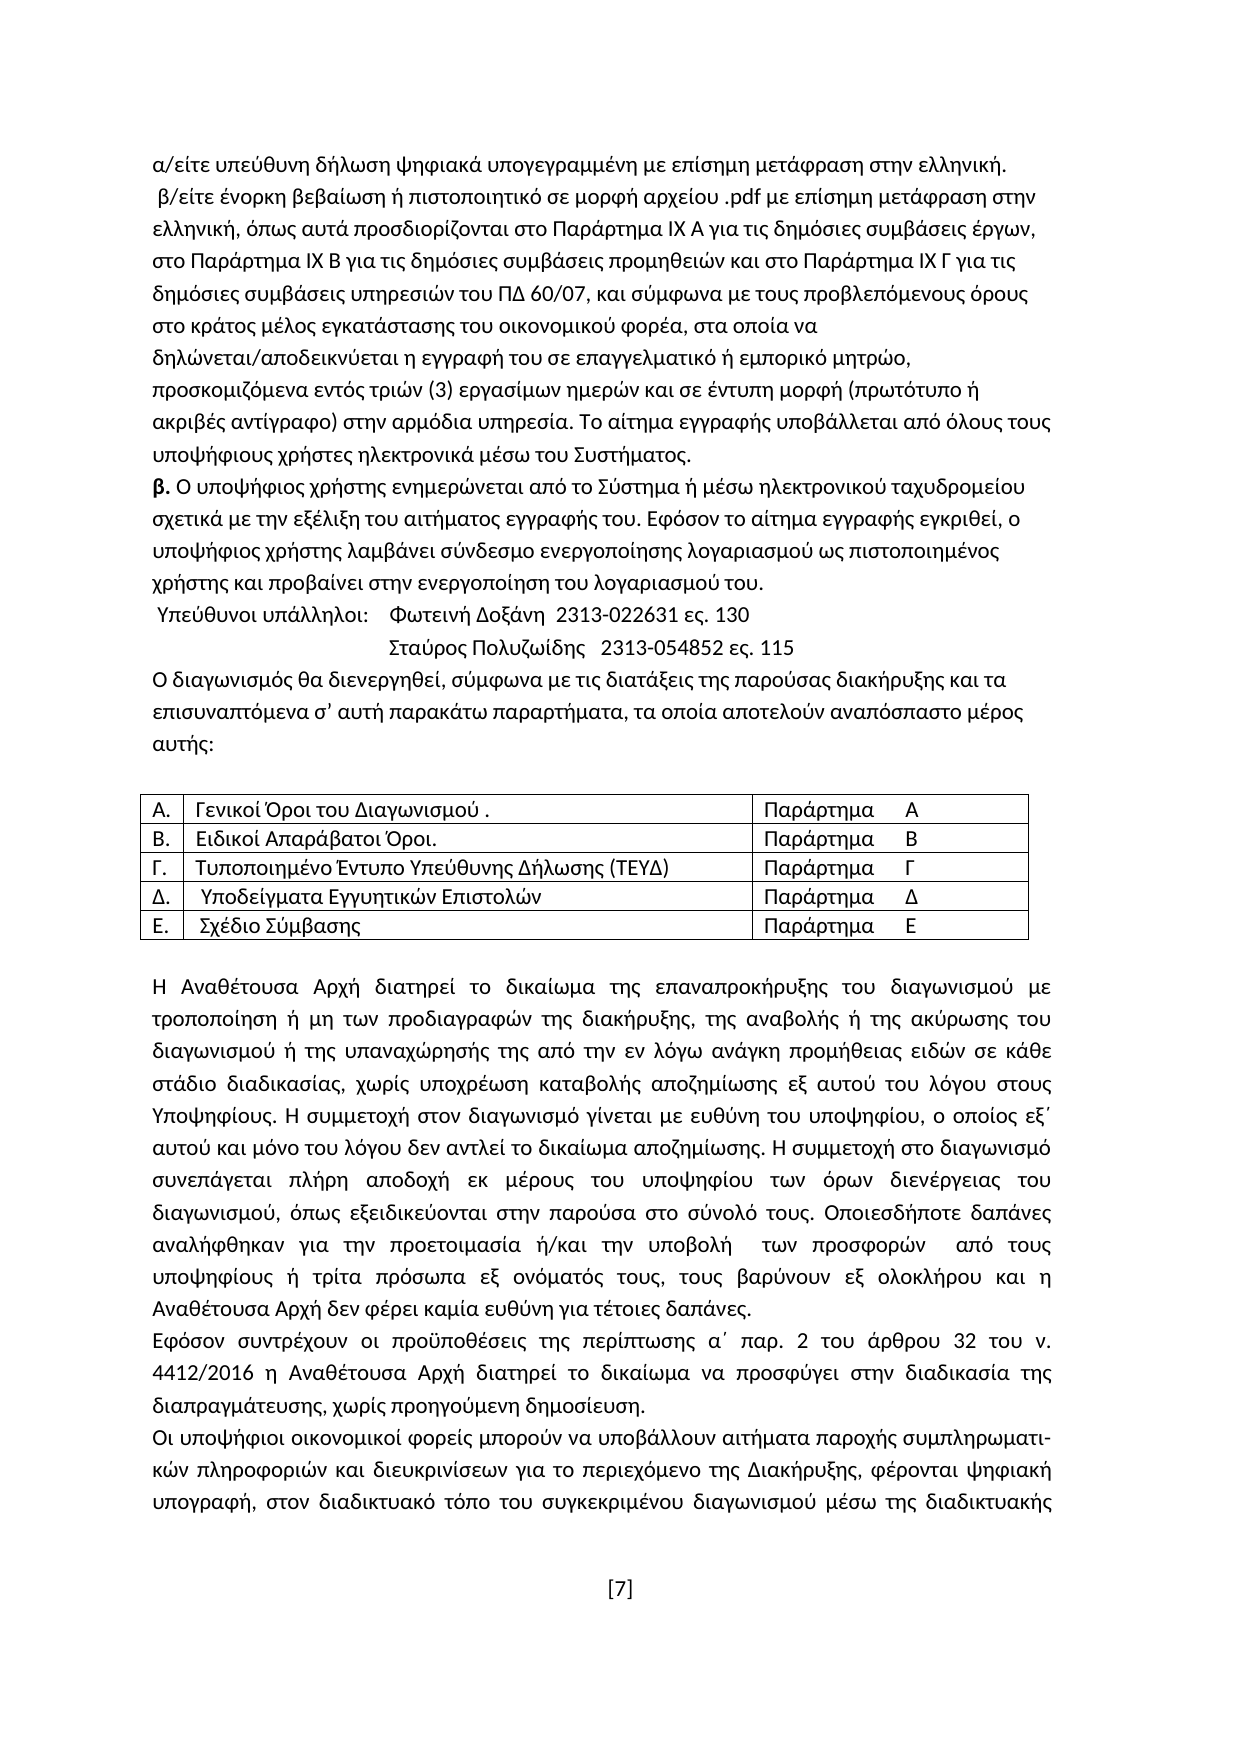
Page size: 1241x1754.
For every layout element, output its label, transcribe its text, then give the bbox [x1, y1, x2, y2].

text Υπεύθυνοι υπάλληλοι: Φωτεινή Δοξάνη 2313-022631 ες. 130 [152, 601, 1053, 629]
table_cell Ε. [141, 911, 183, 939]
table_cell Τυποποιημένο Έντυπο Υπεύθυνης Δήλωσης (ΤΕΥΔ) [184, 853, 752, 881]
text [152, 1423, 1053, 1515]
table_cell Υποδείγματα Εγγυητικών Επιστολών [184, 882, 752, 910]
table_cell Σχέδιο Σύμβασης [184, 911, 752, 939]
text α/είτε υπεύθυνη δήλωση ψηφιακά υπογεγραμμένη με επίσημη μετάφραση στην ελληνική. [152, 150, 1053, 178]
table_cell Παράρτημα Γ [753, 853, 1028, 881]
table_cell Ειδικοί Απαράβατοι Όροι. [184, 824, 752, 852]
table_cell Δ. [141, 882, 183, 910]
table_header Α. [141, 795, 183, 823]
table_header Γενικοί Όροι του Διαγωνισμού . [184, 795, 752, 823]
table_cell Παράρτημα E [753, 911, 1028, 939]
text Ο διαγωνισμός θα διενεργηθεί, σύμφωνα με τις διατάξεις της παρούσας διακήρυξης και τα επισυναπτόμενα σ’ αυτή παρακάτω παραρτήματα, τα οποία αποτελούν αναπόσπαστο μέρος αυτής: [152, 665, 1053, 757]
table_cell Β. [141, 824, 183, 852]
table_header Παράρτημα Α [753, 795, 1028, 823]
table_cell Παράρτημα Δ [753, 882, 1028, 910]
text Εφόσον συντρέχουν οι προϋποθέσεις της περίπτωσης α΄ παρ. 2 του άρθρου 32 του ν. 4412/2016 η Αναθέτουσα Αρχή διατηρεί το δικαίωμα να προσφύγει στην διαδικασία της διαπραγμάτευσης, χωρίς προηγούμενη δημοσίευση. [152, 1326, 1053, 1419]
table_cell Παράρτημα Β [753, 824, 1028, 852]
text Σταύρος Πολυζωίδης 2313-054852 ες. 115 [152, 633, 1053, 661]
text Η Αναθέτουσα Αρχή διατηρεί το δικαίωμα της επαναπροκήρυξης του διαγωνισμού με τροποποίηση ή μη των προδιαγραφών της διακήρυξης, της αναβολής ή της ακύρωσης του διαγωνισμού ή της υπαναχώρησής της από την εν λόγω ανάγκη προμήθειας ειδών σε κάθε στάδιο διαδικασίας, χωρίς υποχρέωση καταβολής αποζημίωσης εξ αυτού του λόγου στους Υποψηφίους. Η συμμετοχή στον διαγωνισμό γίνεται με ευθύνη του υποψηφίου, ο οποίος εξ΄ αυτού και μόνο του λόγου δεν αντλεί το δικαίωμα αποζημίωσης. Η συμμετοχή στο διαγωνισμό συνεπάγεται πλήρη αποδοχή εκ μέρους του υποψηφίου των όρων διενέργειας του διαγωνισμού, όπως εξειδικεύονται στην παρούσα στο σύνολό τους. Οποιεσδήποτε δαπάνες αναλήφθηκαν για την προετοιμασία ή/και την υποβολή των προσφορών από τους υποψηφίους ή τρίτα πρόσωπα εξ ονόματός τους, τους βαρύνουν εξ ολοκλήρου και η Αναθέτουσα Αρχή δεν φέρει καμία ευθύνη για τέτοιες δαπάνες. [152, 972, 1053, 1322]
text β/είτε ένορκη βεβαίωση ή πιστοποιητικό σε μορφή αρχείου .pdf με επίσημη μετάφραση στην ελληνική, όπως αυτά προσδιορίζονται στο Παράρτημα IX Α για τις δημόσιες συμβάσεις έργων, στο Παράρτημα IX Β για τις δημόσιες συμβάσεις προμηθειών και στο Παράρτημα IX Γ για τις δημόσιες συμβάσεις υπηρεσιών του ΠΔ 60/07, και σύμφωνα με τους προβλεπόμενους όρους στο κράτος μέλος εγκατάστασης του οικονομικού φορέα, στα οποία να δηλώνεται/αποδεικνύεται η εγγραφή του σε επαγγελματικό ή εμπορικό μητρώο, προσκομιζόμενα εντός τριών (3) εργασίμων ημερών και σε έντυπη μορφή (πρωτότυπο ή ακριβές αντίγραφο) στην αρμόδια υπηρεσία. Το αίτημα εγγραφής υποβάλλεται από όλους τους υποψήφιους χρήστες ηλεκτρονικά μέσω του Συστήματος. [152, 182, 1053, 468]
table_cell Γ. [141, 853, 183, 881]
text β. Ο υποψήφιος χρήστης ενημερώνεται από το Σύστημα ή μέσω ηλεκτρονικού ταχυδρομείου σχετικά με την εξέλιξη του αιτήματος εγγραφής του. Εφόσον το αίτημα εγγραφής εγκριθεί, ο υποψήφιος χρήστης λαμβάνει σύνδεσμο ενεργοποίησης λογαριασμού ως πιστοποιημένος χρήστης και προβαίνει στην ενεργοποίηση του λογαριασμού του. [152, 472, 1053, 596]
